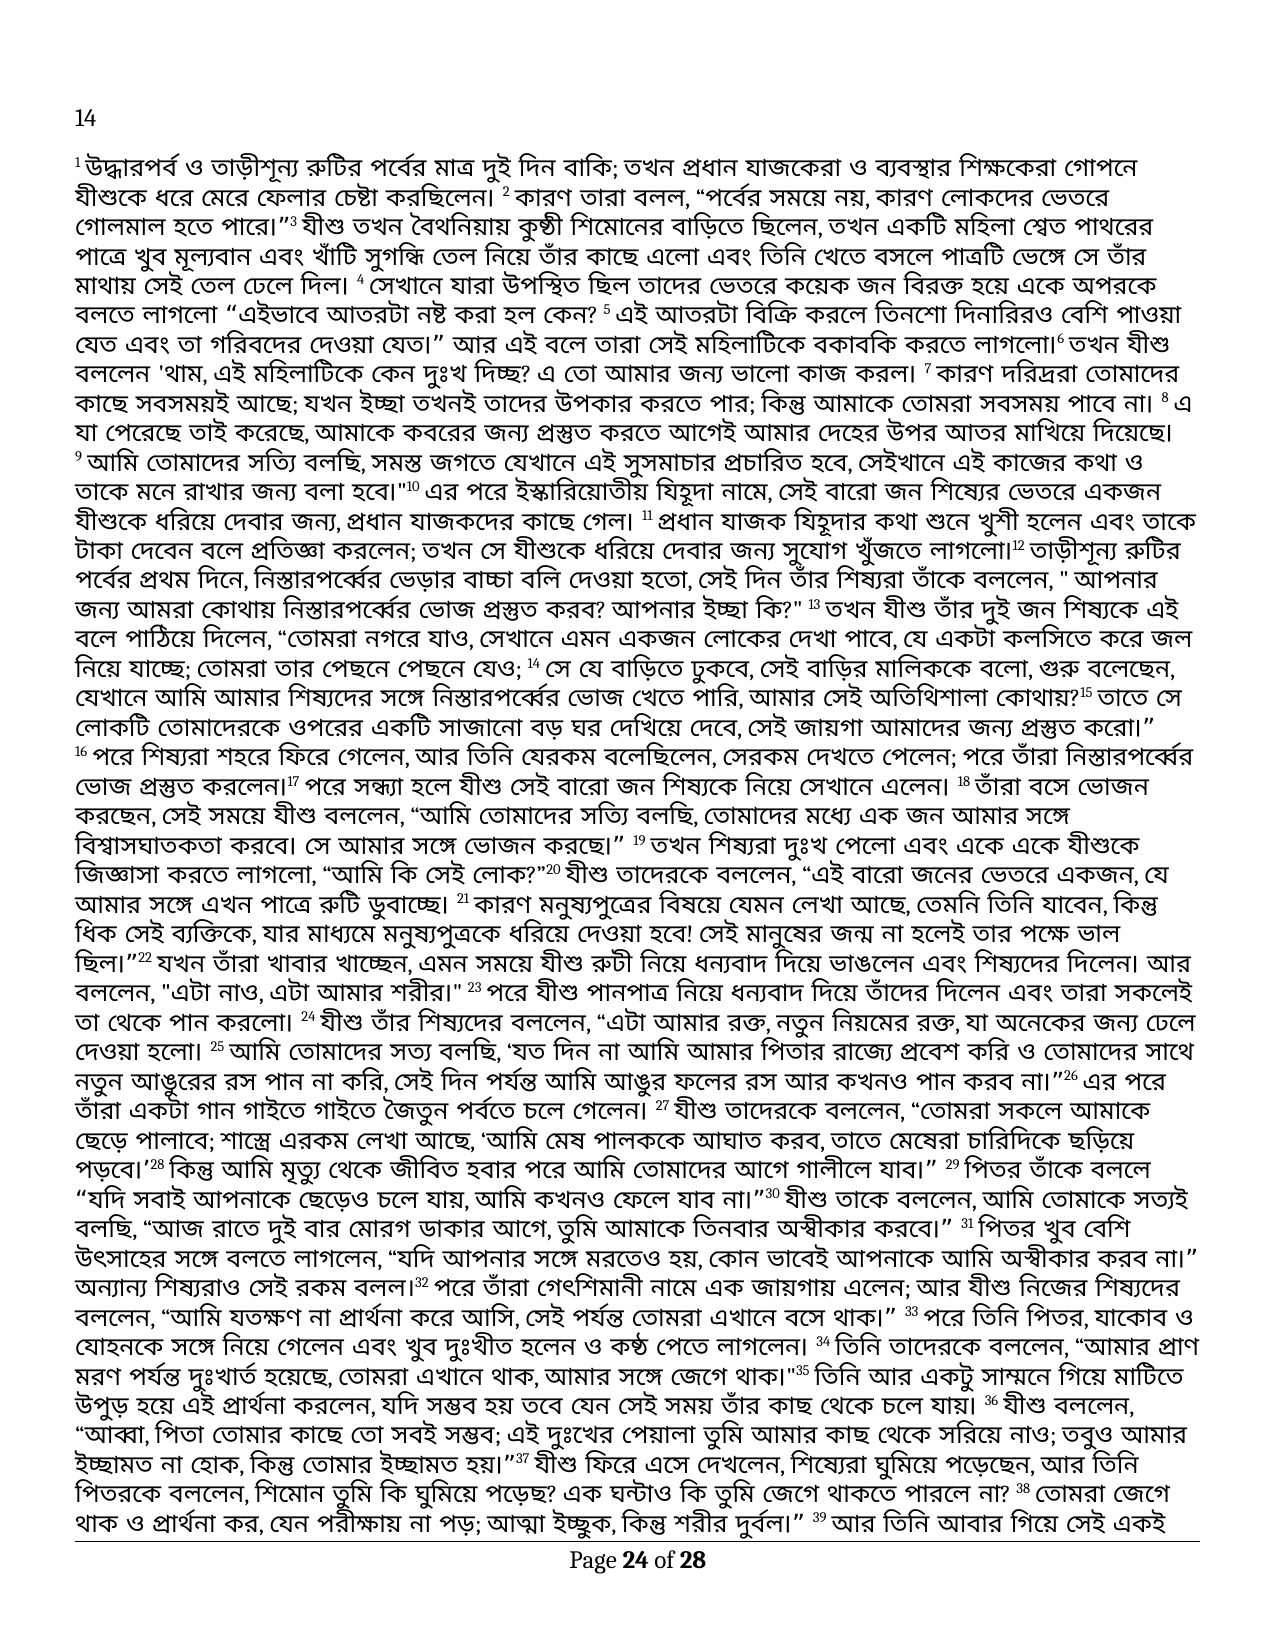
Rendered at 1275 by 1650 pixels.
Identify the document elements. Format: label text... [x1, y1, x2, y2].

text 14 [75, 104, 1200, 132]
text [75, 153, 1200, 1541]
